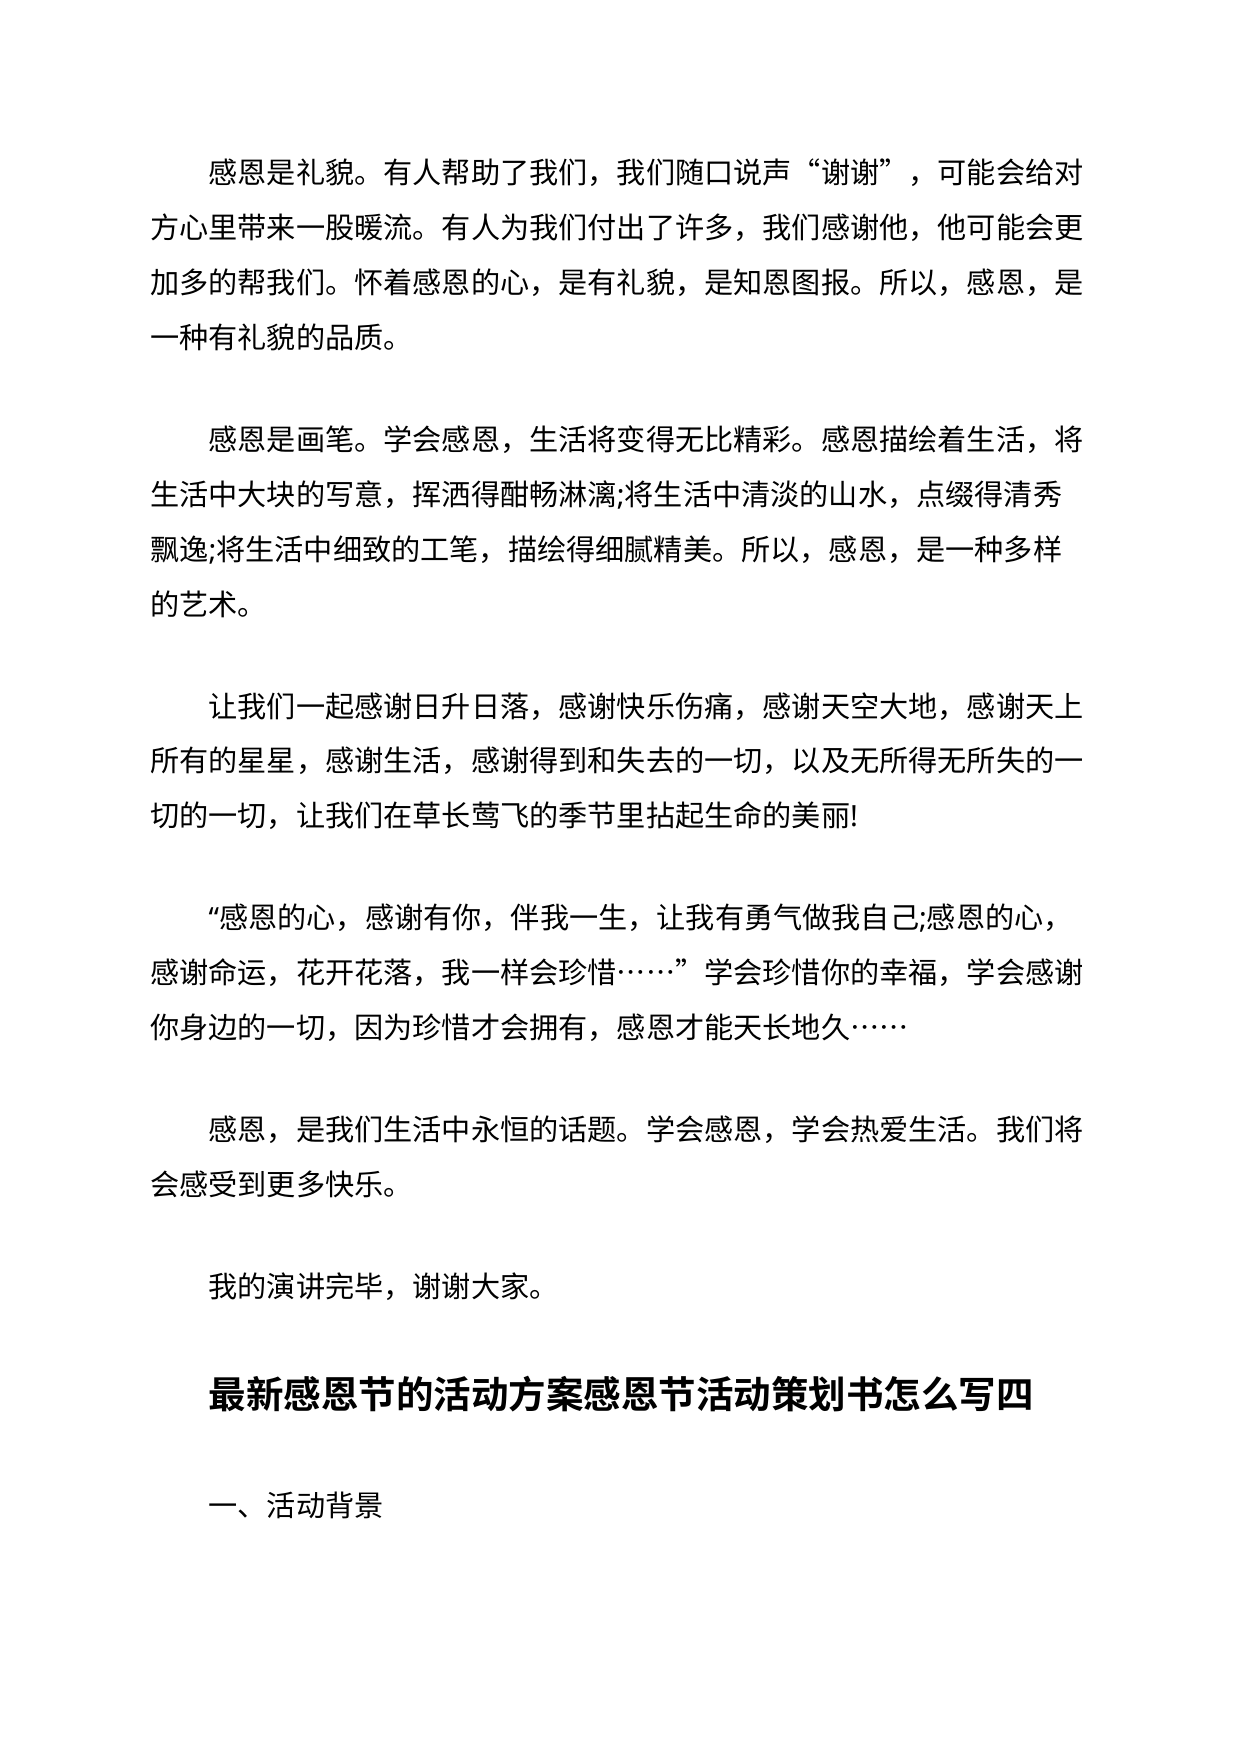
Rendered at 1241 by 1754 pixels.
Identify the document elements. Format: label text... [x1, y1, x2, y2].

text 感恩是礼貌。有人帮助了我们，我们随口说声“谢谢”，可能会给对方心里带来一股暖流。有人为我们付出了许多，我们感谢他，他可能会更加多的帮我们。怀着感恩的心，是有礼貌，是知恩图报。所以，感恩，是一种有礼貌的品质。 [150, 150, 1090, 357]
text 我的演讲完毕，谢谢大家。 [150, 1263, 1090, 1306]
text 感恩是画笔。学会感恩，生活将变得无比精彩。感恩描绘着生活，将生活中大块的写意，挥洒得酣畅淋漓;将生活中清淡的山水，点缀得清秀飘逸;将生活中细致的工笔，描绘得细腻精美。所以，感恩，是一种多样的艺术。 [150, 416, 1090, 624]
text 让我们一起感谢日升日落，感谢快乐伤痛，感谢天空大地，感谢天上所有的星星，感谢生活，感谢得到和失去的一切，以及无所得无所失的一切的一切，让我们在草长莺飞的季节里拈起生命的美丽! [150, 683, 1090, 835]
text 感恩，是我们生活中永恒的话题。学会感恩，学会热爱生活。我们将会感受到更多快乐。 [150, 1107, 1090, 1204]
text 一、活动背景 [150, 1482, 1090, 1525]
text “感恩的心，感谢有你，伴我一生，让我有勇气做我自己;感恩的心，感谢命运，花开花落，我一样会珍惜……”学会珍惜你的幸福，学会感谢你身边的一切，因为珍惜才会拥有，感恩才能天长地久…… [150, 895, 1090, 1047]
text 最新感恩节的活动方案感恩节活动策划书怎么写四 [150, 1365, 1090, 1419]
